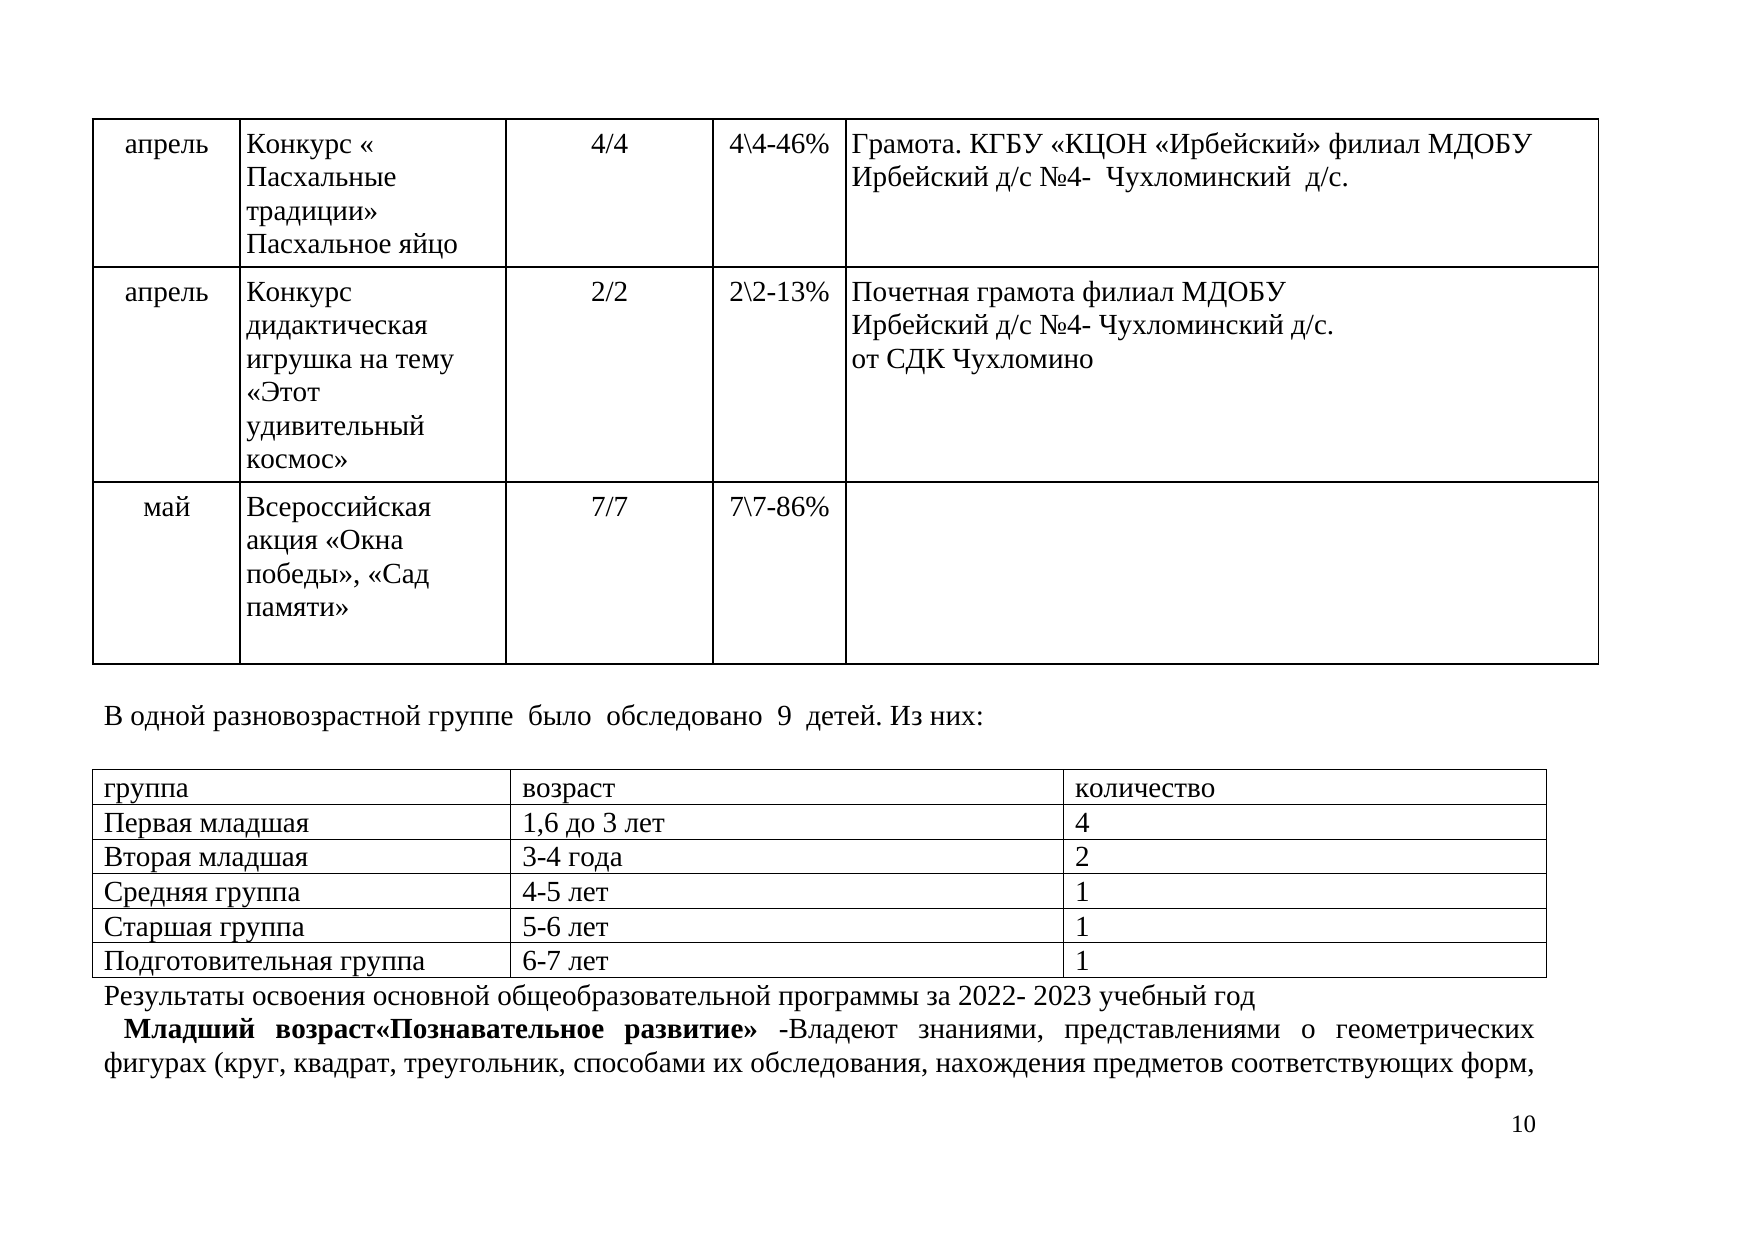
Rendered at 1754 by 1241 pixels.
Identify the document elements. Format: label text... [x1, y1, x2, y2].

table_cell 2 [1064, 840, 1546, 873]
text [103, 1011, 1536, 1078]
table_cell 4 [1064, 805, 1546, 838]
table_cell апрель [94, 268, 239, 481]
table_header возраст [511, 770, 1063, 804]
table_cell [847, 483, 1598, 662]
table_cell 1 [1064, 874, 1546, 908]
table_cell 4/4 [507, 120, 712, 266]
table_cell Конкурс « Пасхальные традиции» Пасхальное яйцо [241, 120, 505, 266]
table_header количество [1064, 770, 1546, 804]
table_cell Средняя группа [93, 874, 510, 908]
table_header группа [93, 770, 510, 804]
table_cell Грамота. КГБУ «КЦОН «Ирбейский» филиал МДОБУ Ирбейский д/с №4- Чухломинский д/с. [847, 120, 1598, 266]
table_cell Первая младшая [93, 805, 510, 838]
text Результаты освоения основной общеобразовательной программы за 2022- 2023 учебный год [103, 978, 1536, 1011]
table_cell 2/2 [507, 268, 712, 481]
text В одной разновозрастной группе было обследовано 9 детей. Из них: [103, 698, 1536, 732]
table_cell Подготовительная группа [93, 943, 510, 977]
table_cell 7\7-86% [714, 483, 845, 662]
table_cell 4\4-46% [714, 120, 845, 266]
table_cell Конкурс дидактическая игрушка на тему «Этот удивительный космос» [241, 268, 505, 481]
table_cell Всероссийская акция «Окна победы», «Сад памяти» [241, 483, 505, 662]
table_cell Старшая группа [93, 909, 510, 942]
table_cell 6-7 лет [511, 943, 1063, 977]
table_cell 5-6 лет [511, 909, 1063, 942]
table_cell май [94, 483, 239, 662]
table_cell Вторая младшая [93, 840, 510, 873]
table_cell 4-5 лет [511, 874, 1063, 908]
table_cell 3-4 года [511, 840, 1063, 873]
table_cell Почетная грамота филиал МДОБУ Ирбейский д/с №4- Чухломинский д/с. от СДК Чухломино [847, 268, 1598, 481]
table_cell 1 [1064, 943, 1546, 977]
table_cell 1,6 до 3 лет [511, 805, 1063, 838]
table_cell 1 [1064, 909, 1546, 942]
table_cell апрель [94, 120, 239, 266]
table_cell 7/7 [507, 483, 712, 662]
table_cell 2\2-13% [714, 268, 845, 481]
